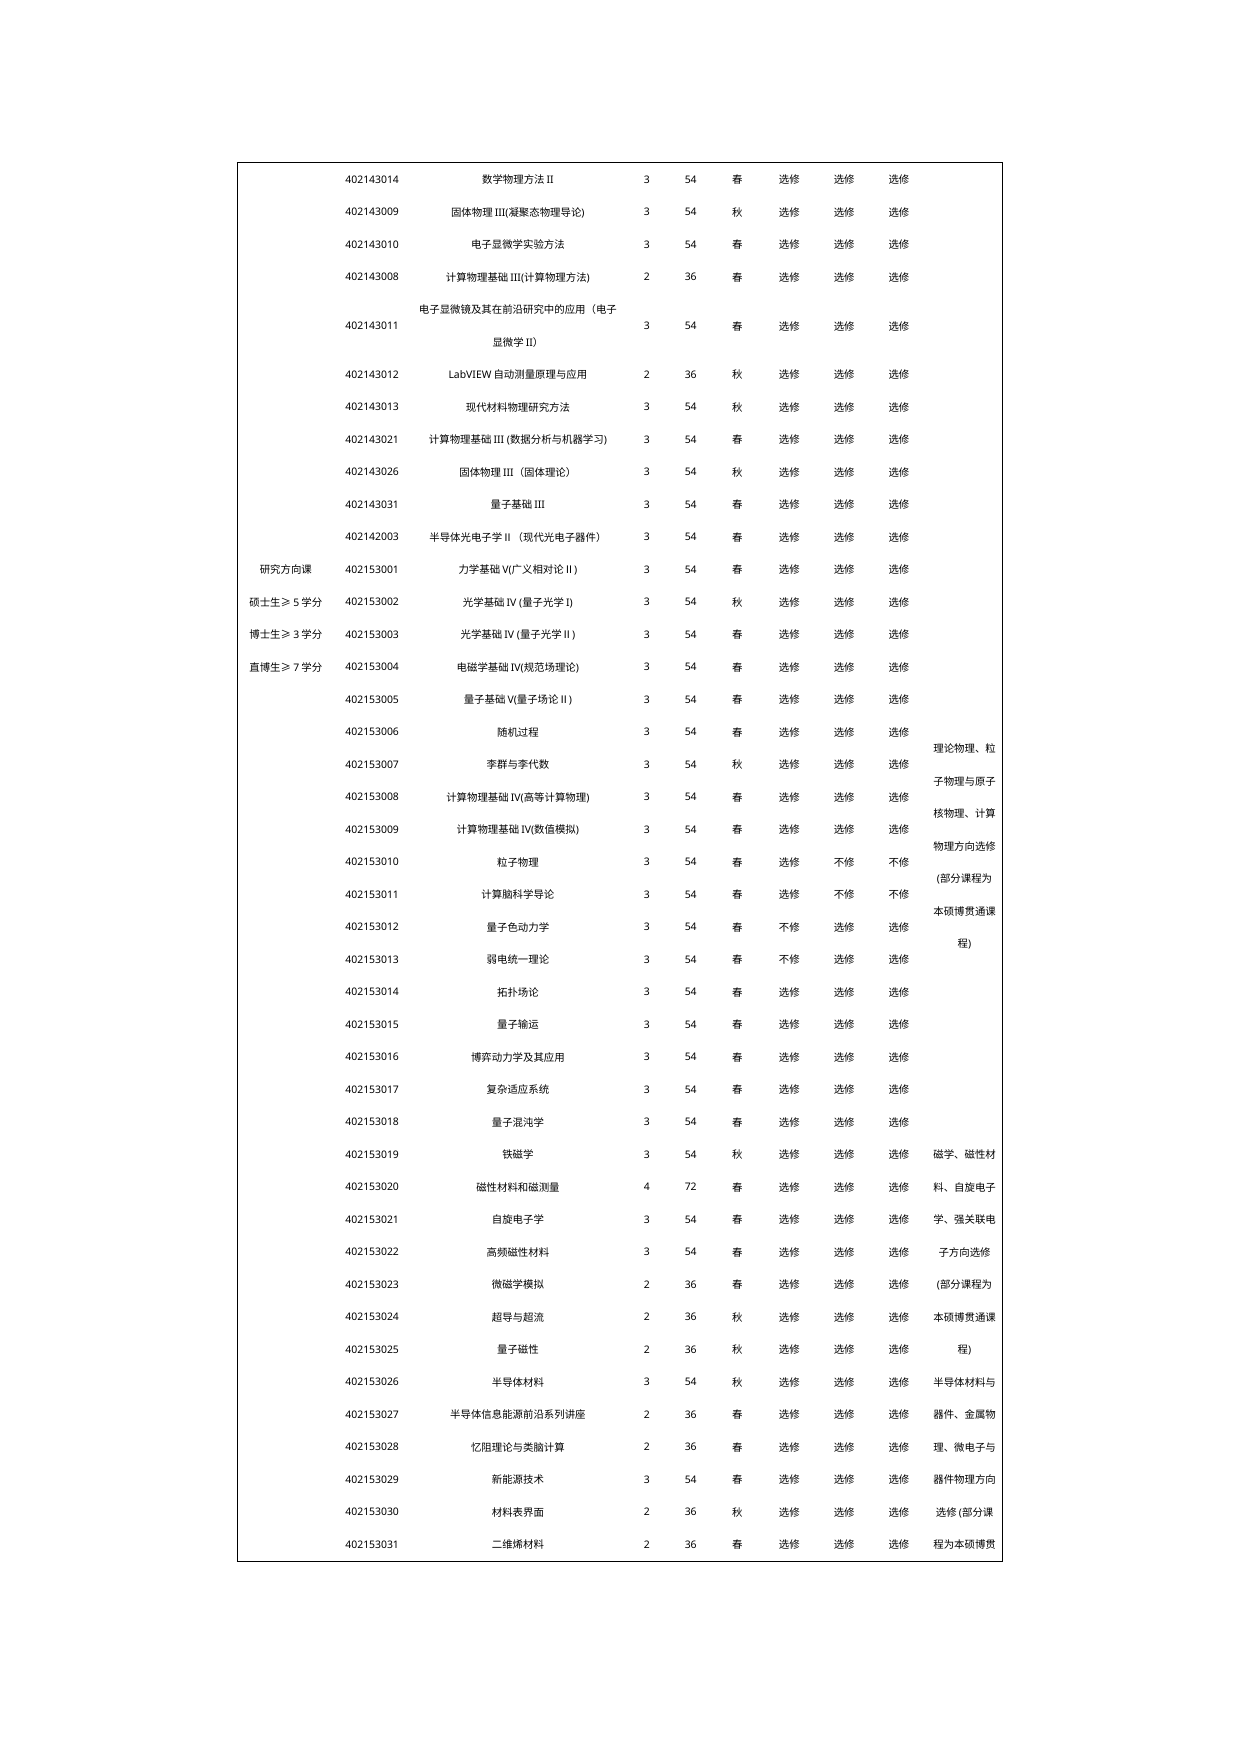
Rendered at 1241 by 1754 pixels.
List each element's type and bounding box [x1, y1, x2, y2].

table_cell [238, 163, 1002, 1561]
